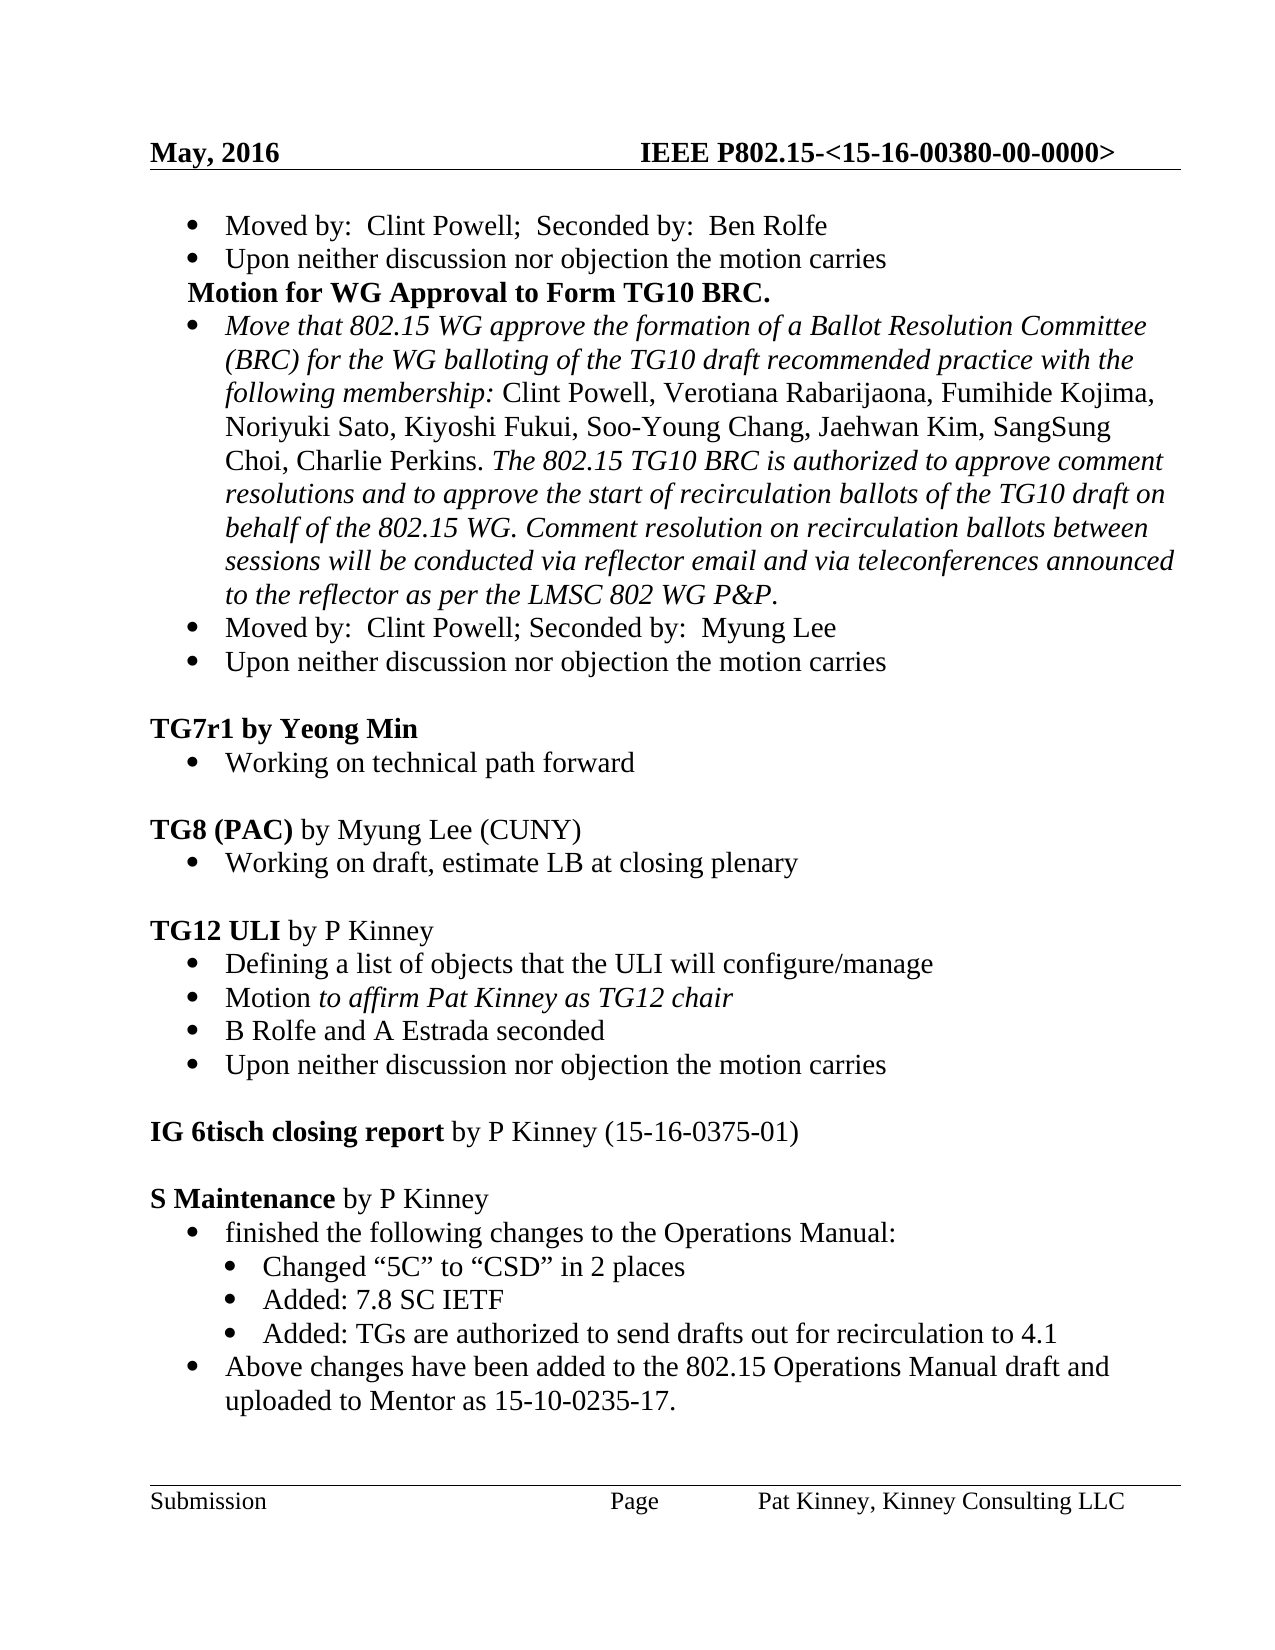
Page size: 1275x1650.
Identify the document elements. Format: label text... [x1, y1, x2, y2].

list B Rolfe and A Estrada seconded [187, 1013, 1181, 1047]
text IG 6tisch closing report by P Kinney (15-16-0375-01) [150, 1114, 1181, 1148]
list Moved by: Clint Powell; Seconded by: Myung Lee [187, 610, 1181, 644]
list Motion to affirm Pat Kinney as TG12 chair [187, 980, 1181, 1013]
text S Maintenance by P Kinney [150, 1181, 1181, 1215]
list Added: TGs are authorized to send drafts out for recirculation to 4.1 [225, 1316, 1181, 1349]
list Moved by: Clint Powell; Seconded by: Ben Rolfe [187, 208, 1181, 241]
list Upon neither discussion nor objection the motion carries [187, 1047, 1181, 1081]
list Upon neither discussion nor objection the motion carries [187, 644, 1181, 678]
list Changed “5C” to “CSD” in 2 places [225, 1249, 1181, 1282]
list Working on technical path forward [187, 745, 1181, 778]
text TG8 (PAC) by Myung Lee (CUNY) [150, 812, 1181, 846]
text TG7r1 by Yeong Min [150, 711, 1181, 745]
text TG12 ULI by P Kinney [150, 913, 1181, 946]
list Defining a list of objects that the ULI will configure/manage [187, 946, 1181, 980]
list Upon neither discussion nor objection the motion carries [187, 241, 1181, 275]
list Above changes have been added to the 802.15 Operations Manual draft and uploaded to Mentor as 15-10-0235-17. [187, 1349, 1181, 1417]
text Motion for WG Approval to Form TG10 BRC. [187, 275, 1181, 308]
list Working on draft, estimate LB at closing plenary [187, 846, 1181, 879]
list Move that 802.15 WG approve the formation of a Ballot Resolution Committee (BRC) for the WG balloting of the TG10 draft recommended practice with the following membership: Clint Powell, Verotiana Rabarijaona, Fumihide Kojima, Noriyuki Sato, Kiyoshi Fukui, Soo-Young Chang, Jaehwan Kim, SangSung Choi, Charlie Perkins. The 802.15 TG10 BRC is authorized to approve comment resolutions and to approve the start of recirculation ballots of the TG10 draft on behalf of the 802.15 WG. Comment resolution on recirculation ballots between sessions will be conducted via reflector email and via teleconferences announced to the reflector as per the LMSC 802 WG P&P. [187, 308, 1181, 610]
list finished the following changes to the Operations Manual: [187, 1215, 1181, 1249]
list Added: 7.8 SC IETF [225, 1282, 1181, 1316]
